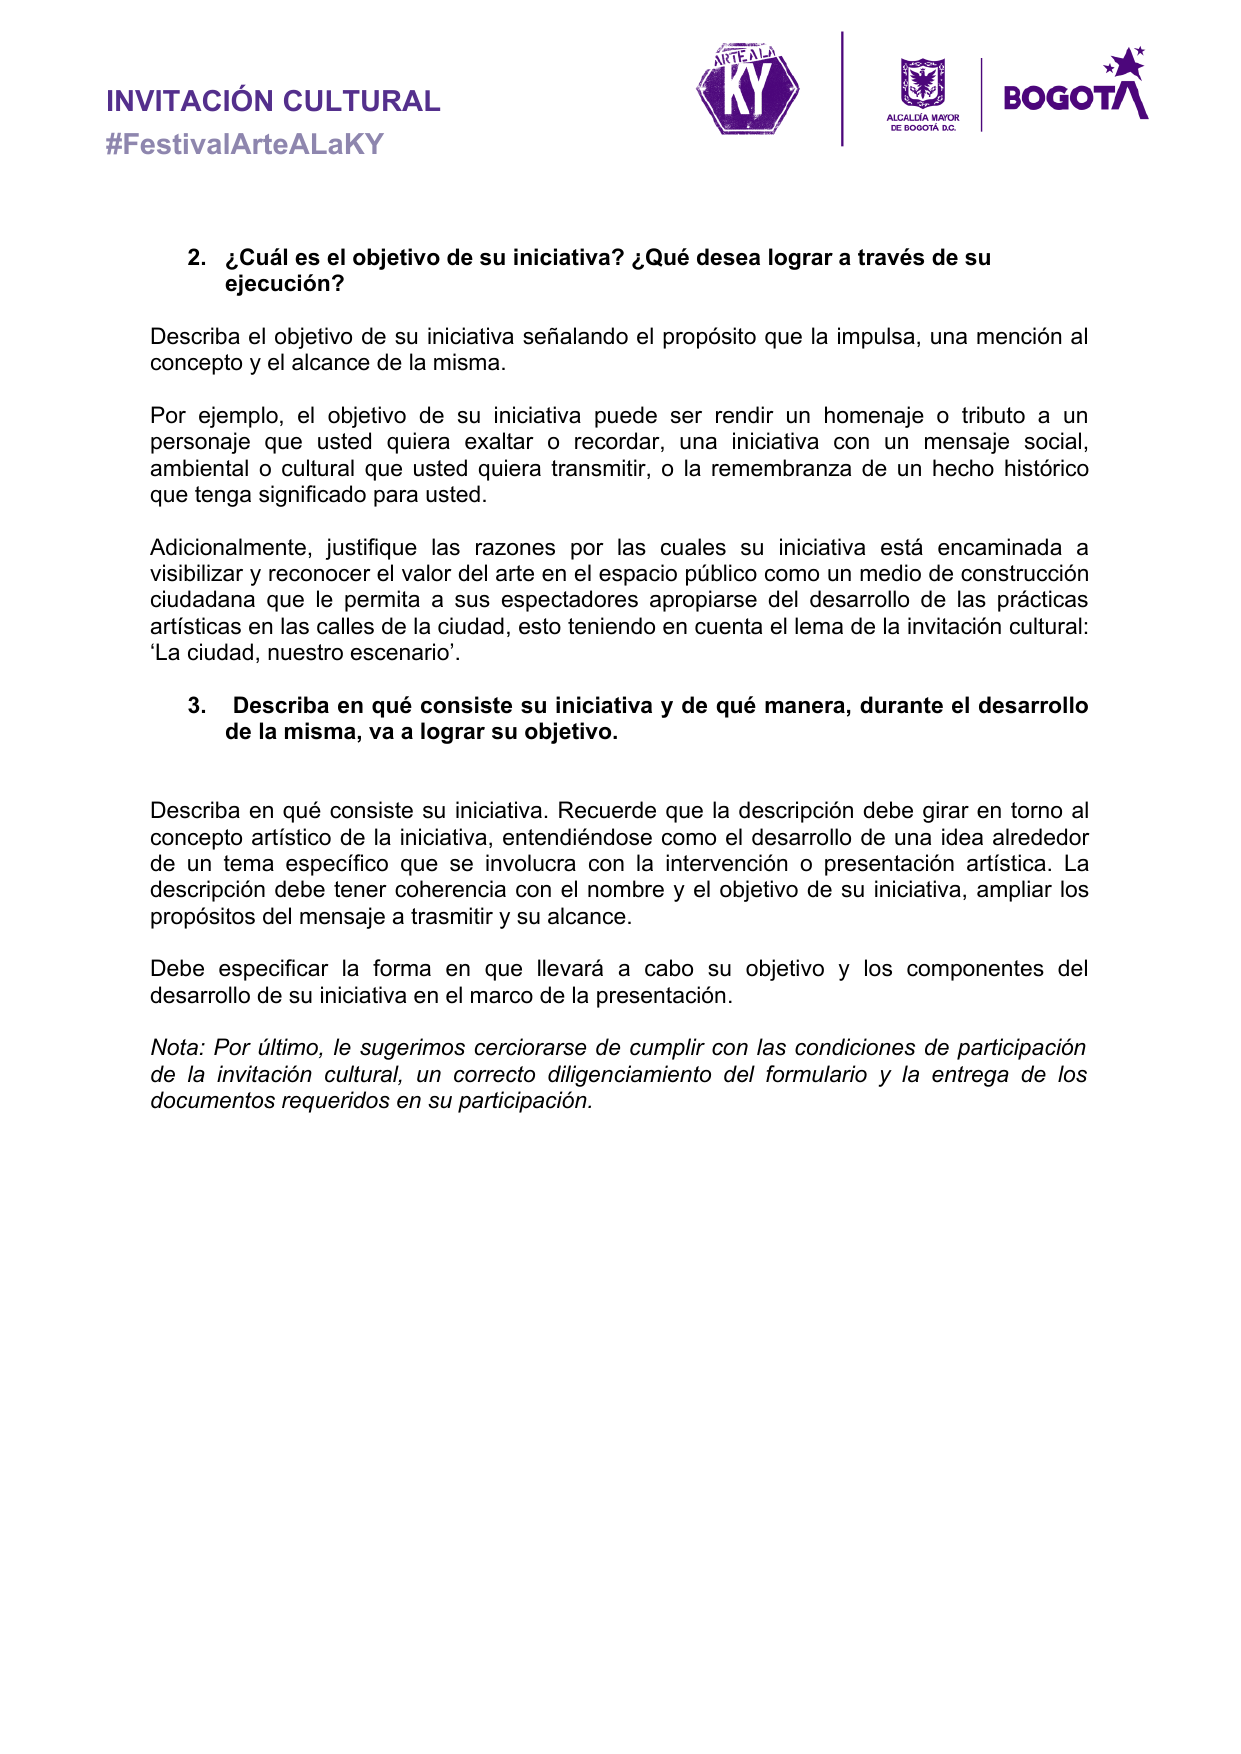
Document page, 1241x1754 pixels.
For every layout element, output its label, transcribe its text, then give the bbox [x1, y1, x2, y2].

text Por ejemplo, el objetivo de su iniciativa puede ser rendir un homenaje o tributo a un personaje que usted quiera exaltar o recordar, una iniciativa con un mensaje social, ambiental o cultural que usted quiera transmitir, o la remembranza de un hecho histórico que tenga significado para usted. [150, 402, 1090, 507]
text Describa en qué consiste su iniciativa. Recuerde que la descripción debe girar en torno al concepto artístico de la iniciativa, entendiéndose como el desarrollo de una idea alrededor de un tema específico que se involucra con la intervención o presentación artística. La descripción debe tener coherencia con el nombre y el objetivo de su iniciativa, ampliar los propósitos del mensaje a trasmitir y su alcance. [150, 797, 1090, 929]
text Debe especificar la forma en que llevará a cabo su objetivo y los componentes del desarrollo de su iniciativa en el marco de la presentación. [150, 955, 1090, 1008]
text Nota: Por último, le sugerimos cerciorarse de cumplir con las condiciones de participación de la invitación cultural, un correcto diligenciamiento del formulario y la entrega de los documentos requeridos en su participación. [150, 1034, 1090, 1113]
list Describa en qué consiste su iniciativa y de qué manera, durante el desarrollo de la misma, va a lograr su objetivo. [187, 692, 1090, 744]
list ¿Cuál es el objetivo de su iniciativa? ¿Qué desea lograr a través de su ejecución? [187, 244, 1090, 296]
text Describa el objetivo de su iniciativa señalando el propósito que la impulsa, una mención al concepto y el alcance de la misma. [150, 323, 1090, 376]
picture [689, 23, 1150, 154]
text Adicionalmente, justifique las razones por las cuales su iniciativa está encaminada a visibilizar y reconocer el valor del arte en el espacio público como un medio de construcción ciudadana que le permita a sus espectadores apropiarse del desarrollo de las prácticas artísticas en las calles de la ciudad, esto teniendo en cuenta el lema de la invitación cultural: ‘La ciudad, nuestro escenario’. [150, 534, 1090, 665]
